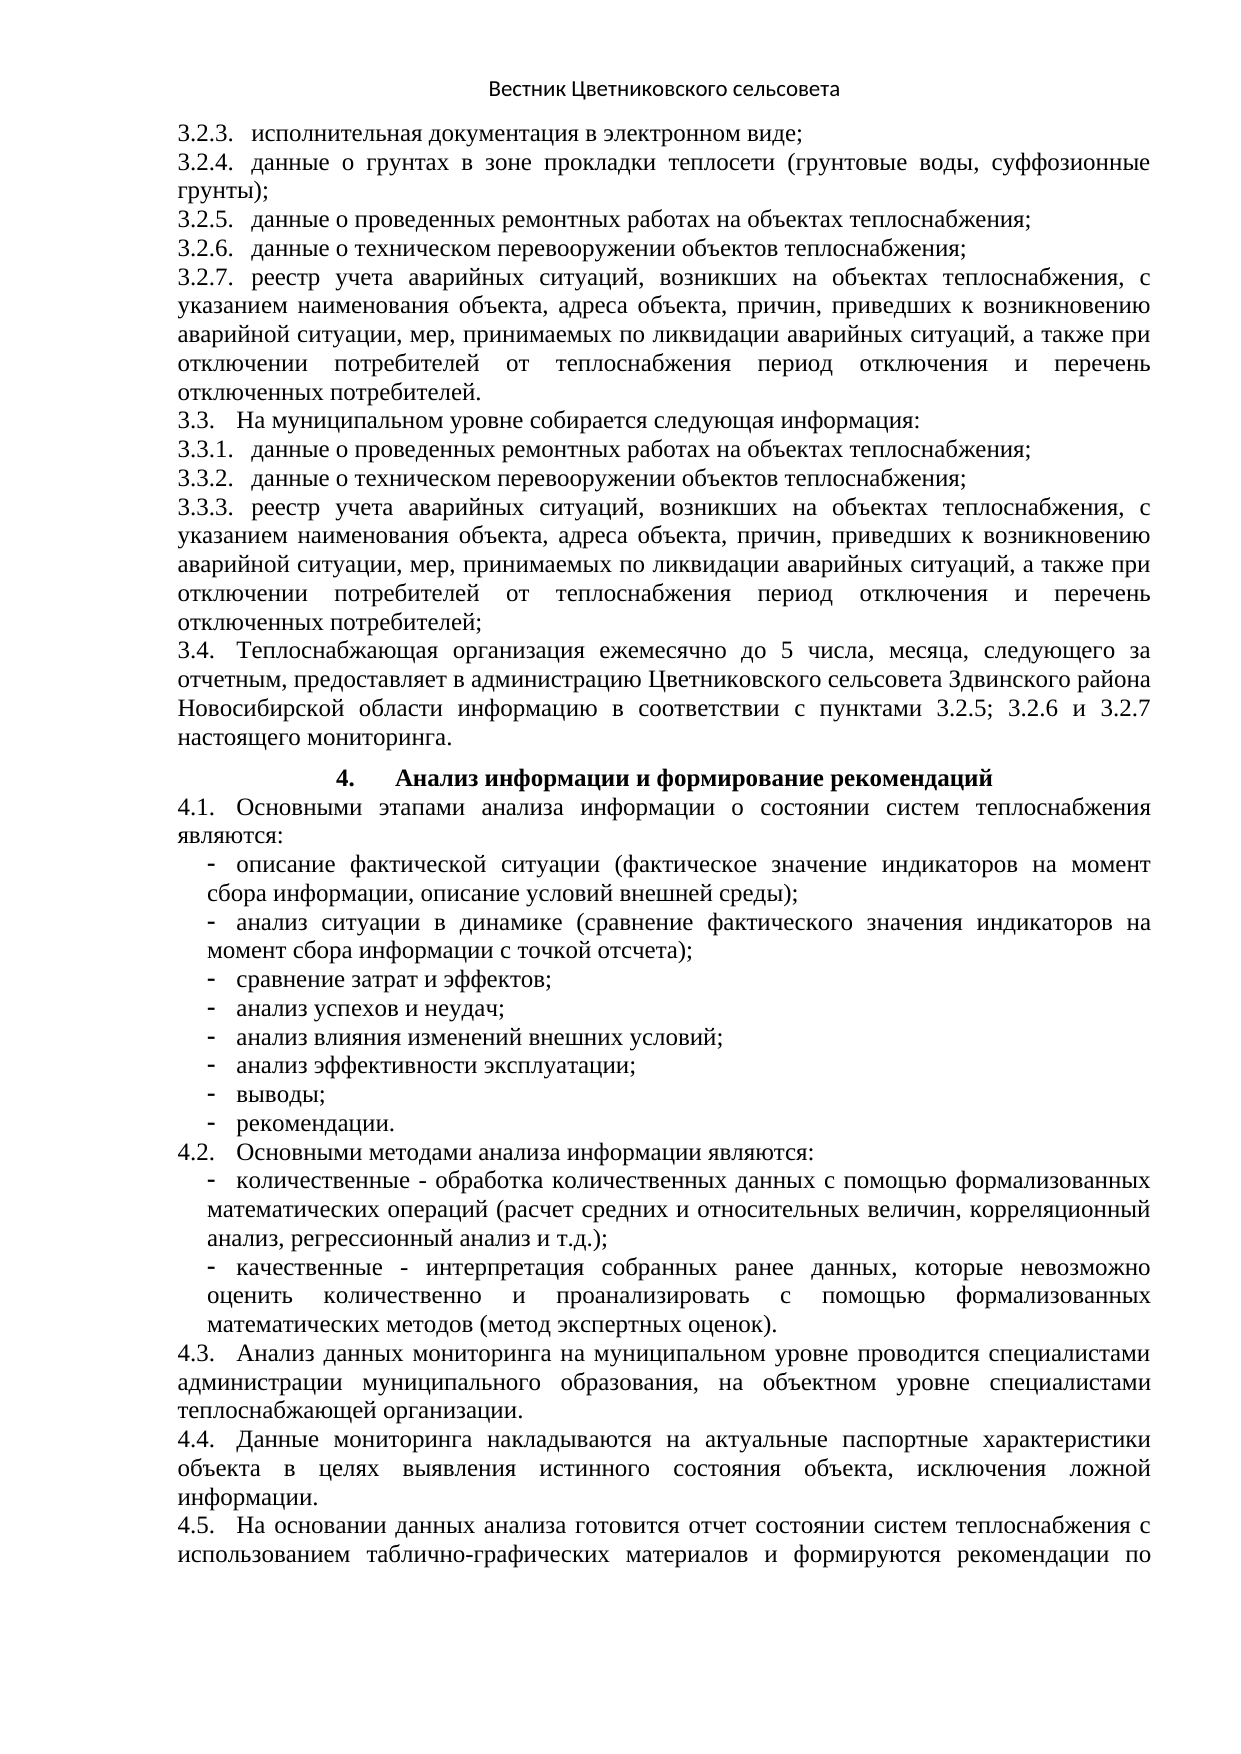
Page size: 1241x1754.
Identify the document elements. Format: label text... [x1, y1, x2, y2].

list Основными методами анализа информации являются: [177, 1137, 1152, 1166]
list анализ успехов и неудач; [207, 993, 1152, 1022]
list Анализ данных мониторинга на муниципальном уровне проводится специалистами администрации муниципального образования, на объектном уровне специалистами теплоснабжающей организации. [177, 1338, 1152, 1424]
list анализ эффективности эксплуатации; [207, 1051, 1152, 1079]
list рекомендации. [207, 1108, 1152, 1137]
list сравнение затрат и эффектов; [207, 964, 1152, 993]
list анализ влияния изменений внешних условий; [207, 1022, 1152, 1051]
list данные о техническом перевооружении объектов теплоснабжения; [177, 233, 1152, 262]
list исполнительная документация в электронном виде; [177, 118, 1152, 147]
list данные о грунтах в зоне прокладки теплосети (грунтовые воды, суффозионные грунты); [177, 147, 1152, 204]
list реестр учета аварийных ситуаций, возникших на объектах теплоснабжения, с указанием наименования объекта, адреса объекта, причин, приведших к возникновению аварийной ситуации, мер, принимаемых по ликвидации аварийных ситуаций, а также при отключении потребителей от теплоснабжения период отключения и перечень отключенных потребителей; [177, 492, 1152, 636]
list анализ ситуации в динамике (сравнение фактического значения индикаторов на момент сбора информации с точкой отсчета); [207, 907, 1152, 964]
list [177, 1511, 1152, 1568]
list реестр учета аварийных ситуаций, возникших на объектах теплоснабжения, с указанием наименования объекта, адреса объекта, причин, приведших к возникновению аварийной ситуации, мер, принимаемых по ликвидации аварийных ситуаций, а также при отключении потребителей от теплоснабжения период отключения и перечень отключенных потребителей. [177, 262, 1152, 406]
list количественные - обработка количественных данных с помощью формализованных математических операций (расчет средних и относительных величин, корреляционный анализ, регрессионный анализ и т.д.); [207, 1166, 1152, 1252]
list описание фактической ситуации (фактическое значение индикаторов на момент сбора информации, описание условий внешней среды); [207, 849, 1152, 907]
list Основными этапами анализа информации о состоянии систем теплоснабжения являются: [177, 792, 1152, 849]
list Данные мониторинга накладываются на актуальные паспортные характеристики объекта в целях выявления истинного состояния объекта, исключения ложной информации. [177, 1424, 1152, 1511]
list выводы; [207, 1079, 1152, 1108]
list качественные - интерпретация собранных ранее данных, которые невозможно оценить количественно и проанализировать с помощью формализованных математических методов (метод экспертных оценок). [207, 1252, 1152, 1338]
list данные о техническом перевооружении объектов теплоснабжения; [177, 463, 1152, 492]
list данные о проведенных ремонтных работах на объектах теплоснабжения; [177, 434, 1152, 463]
list На муниципальном уровне собирается следующая информация: [177, 406, 1152, 434]
list данные о проведенных ремонтных работах на объектах теплоснабжения; [177, 204, 1152, 233]
list Анализ информации и формирование рекомендаций [177, 763, 1152, 792]
list Теплоснабжающая организация ежемесячно до 5 числа, месяца, следующего за отчетным, предоставляет в администрацию Цветниковского сельсовета Здвинского района Новосибирской области информацию в соответствии с пунктами 3.2.5; 3.2.6 и 3.2.7 настоящего мониторинга. [177, 636, 1152, 751]
